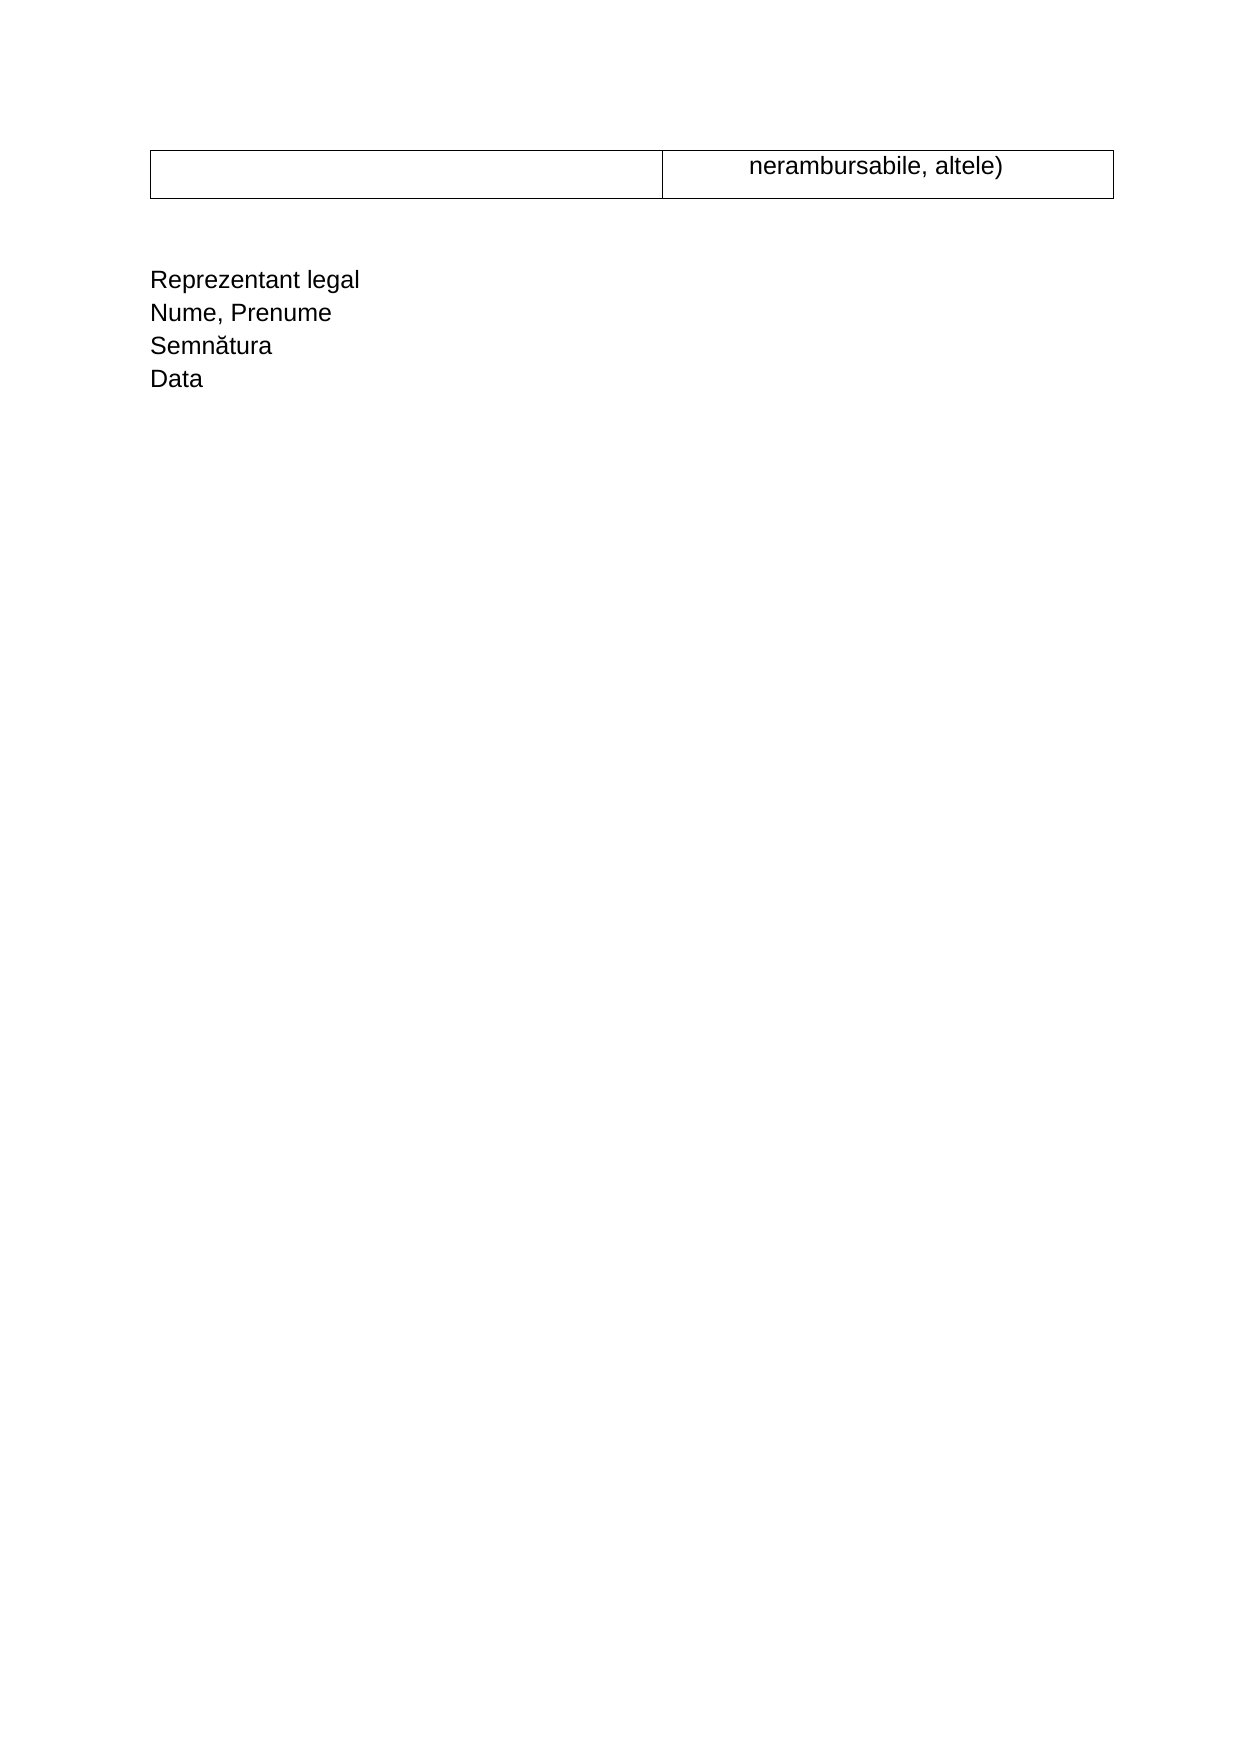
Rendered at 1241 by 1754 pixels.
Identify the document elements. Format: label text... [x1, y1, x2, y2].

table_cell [663, 151, 1113, 198]
text Semnătura [150, 331, 1090, 360]
text Data [150, 364, 1090, 393]
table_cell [151, 151, 662, 198]
text Reprezentant legal [150, 265, 1090, 294]
text Nume, Prenume [150, 298, 1090, 327]
